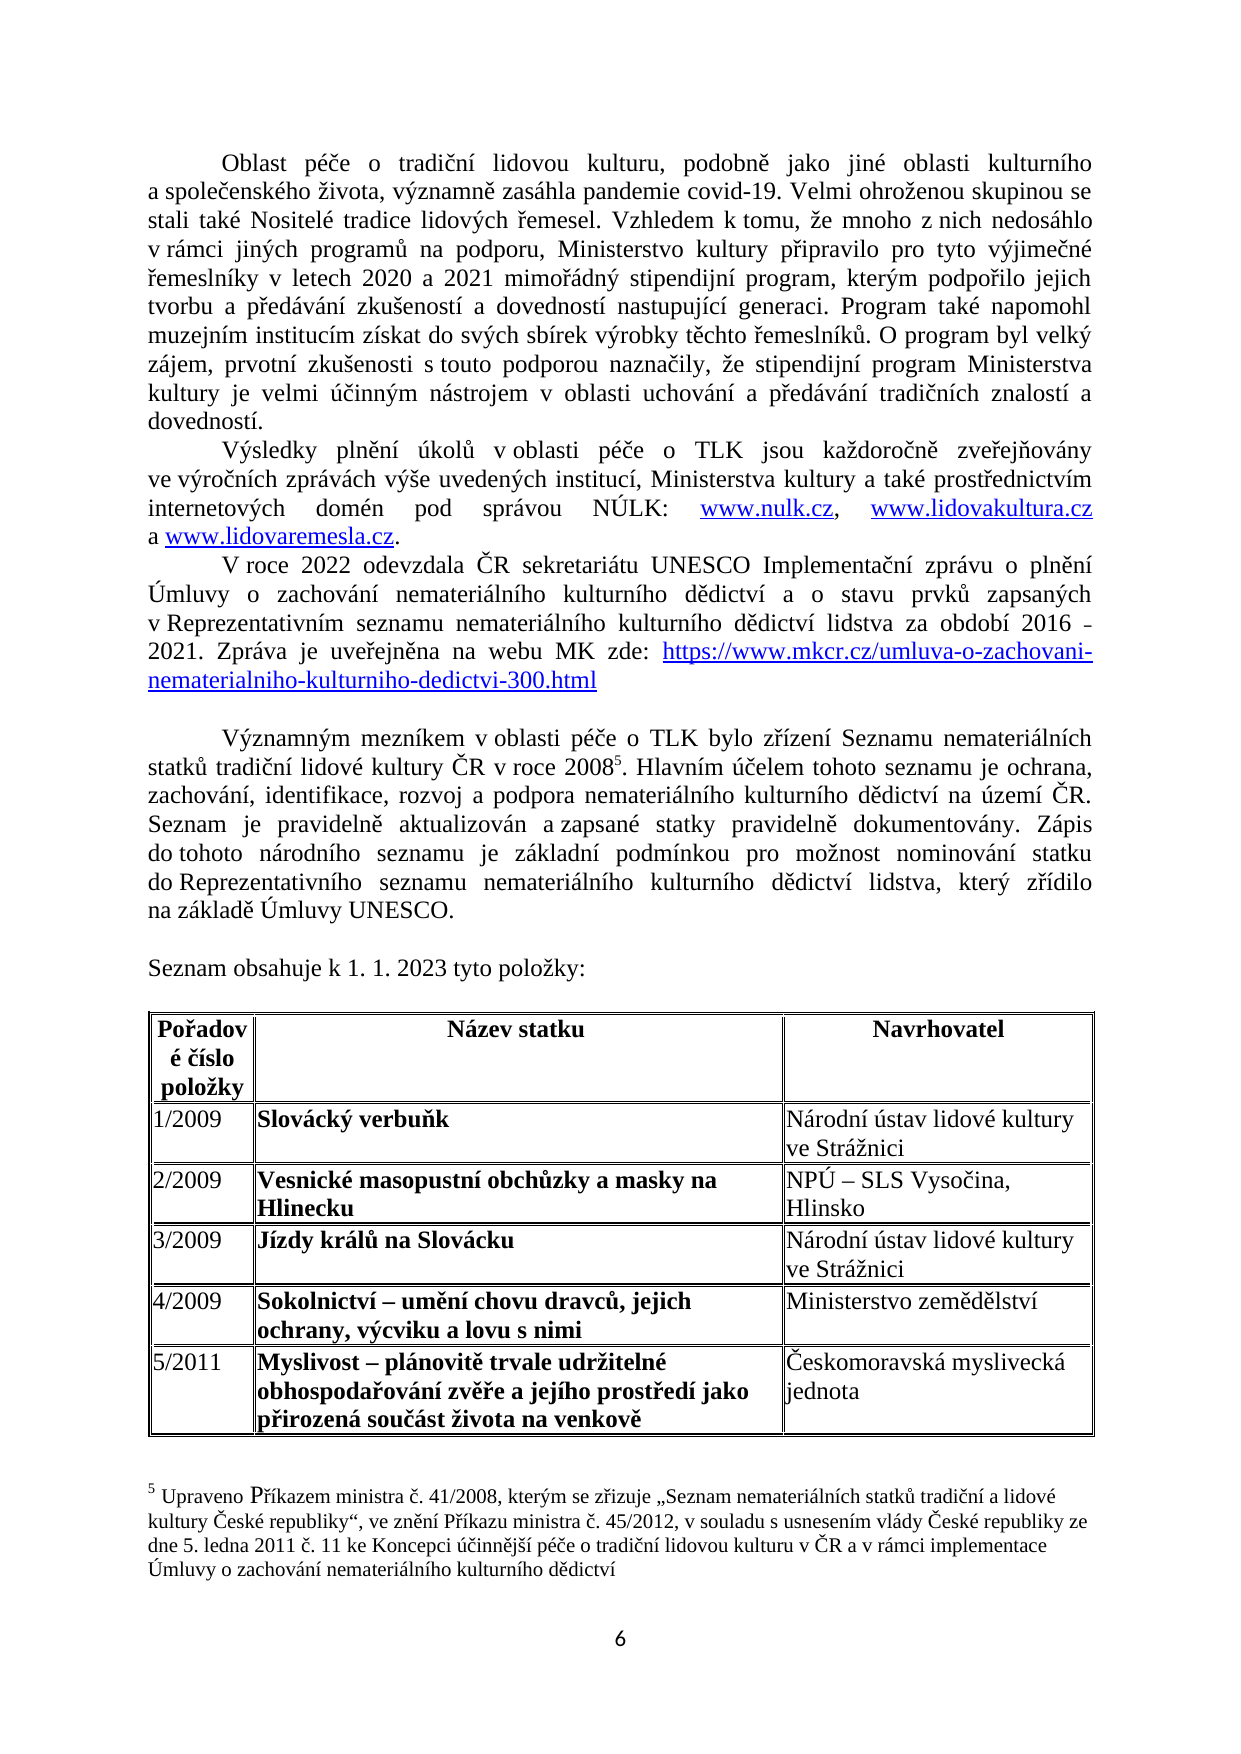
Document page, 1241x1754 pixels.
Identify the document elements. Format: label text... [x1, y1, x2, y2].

table_cell 4/2009 [152, 1283, 253, 1344]
text Oblast péče o tradiční lidovou kulturu, podobně jako jiné oblasti kulturního a společenského života, významně zasáhla pandemie covid-19. Velmi ohroženou skupinou se stali také Nositelé tradice lidových řemesel. Vzhledem k tomu, že mnoho z nich nedosáhlo v rámci jiných programů na podporu, Ministerstvo kultury připravilo pro tyto výjimečné řemeslníky v letech 2020 a 2021 mimořádný stipendijní program, kterým podpořilo jejich tvorbu a předávání zkušeností a dovedností nastupující generaci. Program také napomohl muzejním institucím získat do svých sbírek výrobky těchto řemeslníků. O program byl velký zájem, prvotní zkušenosti s touto podporou naznačily, že stipendijní program Ministerstva kultury je velmi účinným nástrojem v oblasti uchování a předávání tradičních znalostí a dovedností. [148, 148, 1093, 435]
table_cell NPÚ – SLS Vysočina, Hlinsko [784, 1162, 1093, 1222]
table_header Název statku [255, 1015, 783, 1101]
table_cell Českomoravská myslivecká jednota [784, 1344, 1093, 1433]
table_cell Národní ústav lidové kultury ve Strážnici [785, 1222, 1092, 1283]
table_cell 2/2009 [150, 1162, 254, 1222]
table_header Pořadové číslo položky [152, 1015, 254, 1101]
table_cell 5/2011 [150, 1344, 254, 1433]
table_cell Ministerstvo zemědělství [785, 1283, 1092, 1344]
text Seznam obsahuje k 1. 1. 2023 tyto položky: [148, 953, 1093, 982]
table_cell 1/2009 [150, 1101, 254, 1162]
table_header Navrhovatel [784, 1015, 1092, 1101]
table_cell Sokolnictví – umění chovu dravců, jejich ochrany, výcviku a lovu s nimi [256, 1287, 782, 1344]
table_cell 3/2009 [152, 1222, 253, 1283]
text V roce 2022 odevzdala ČR sekretariátu UNESCO Implementační zprávu o plnění Úmluvy o zachování nemateriálního kulturního dědictví a o stavu prvků zapsaných v Reprezentativním seznamu nemateriálního kulturního dědictví lidstva za období 2016 ˗ 2021. Zpráva je uveřejněna na webu MK zde: https://www.mkcr.cz/umluva-o-zachovani-nematerialniho-kulturniho-dedictvi-300.html [148, 550, 1093, 694]
table_cell Myslivost – plánovitě trvale udržitelné obhospodařování zvěře a jejího prostředí jako přirozená součást života na venkově [255, 1347, 783, 1433]
text Výsledky plnění úkolů v oblasti péče o TLK jsou každoročně zveřejňovány ve výročních zprávách výše uvedených institucí, Ministerstva kultury a také prostřednictvím internetových domén pod správou NÚLK: www.nulk.cz, www.lidovakultura.cz a www.lidovaremesla.cz. [148, 435, 1093, 550]
table_cell Vesnické masopustní obchůzky a masky na Hlinecku [256, 1165, 782, 1222]
text Významným mezníkem v oblasti péče o TLK bylo zřízení Seznamu nemateriálních statků tradiční lidové kultury ČR v roce 2008. Hlavním účelem tohoto seznamu je ochrana, zachování, identifikace, rozvoj a podpora nemateriálního kulturního dědictví na území ČR. Seznam je pravidelně aktualizován a zapsané statky pravidelně dokumentovány. Zápis do tohoto národního seznamu je základní podmínkou pro možnost nominování statku do Reprezentativního seznamu nemateriálního kulturního dědictví lidstva, který zřídilo na základě Úmluvy UNESCO. [148, 723, 1093, 924]
table_cell Slovácký verbuňk [256, 1104, 782, 1162]
table_cell Jízdy králů na Slovácku [256, 1226, 782, 1283]
table_cell Národní ústav lidové kultury ve Strážnici [784, 1101, 1093, 1162]
